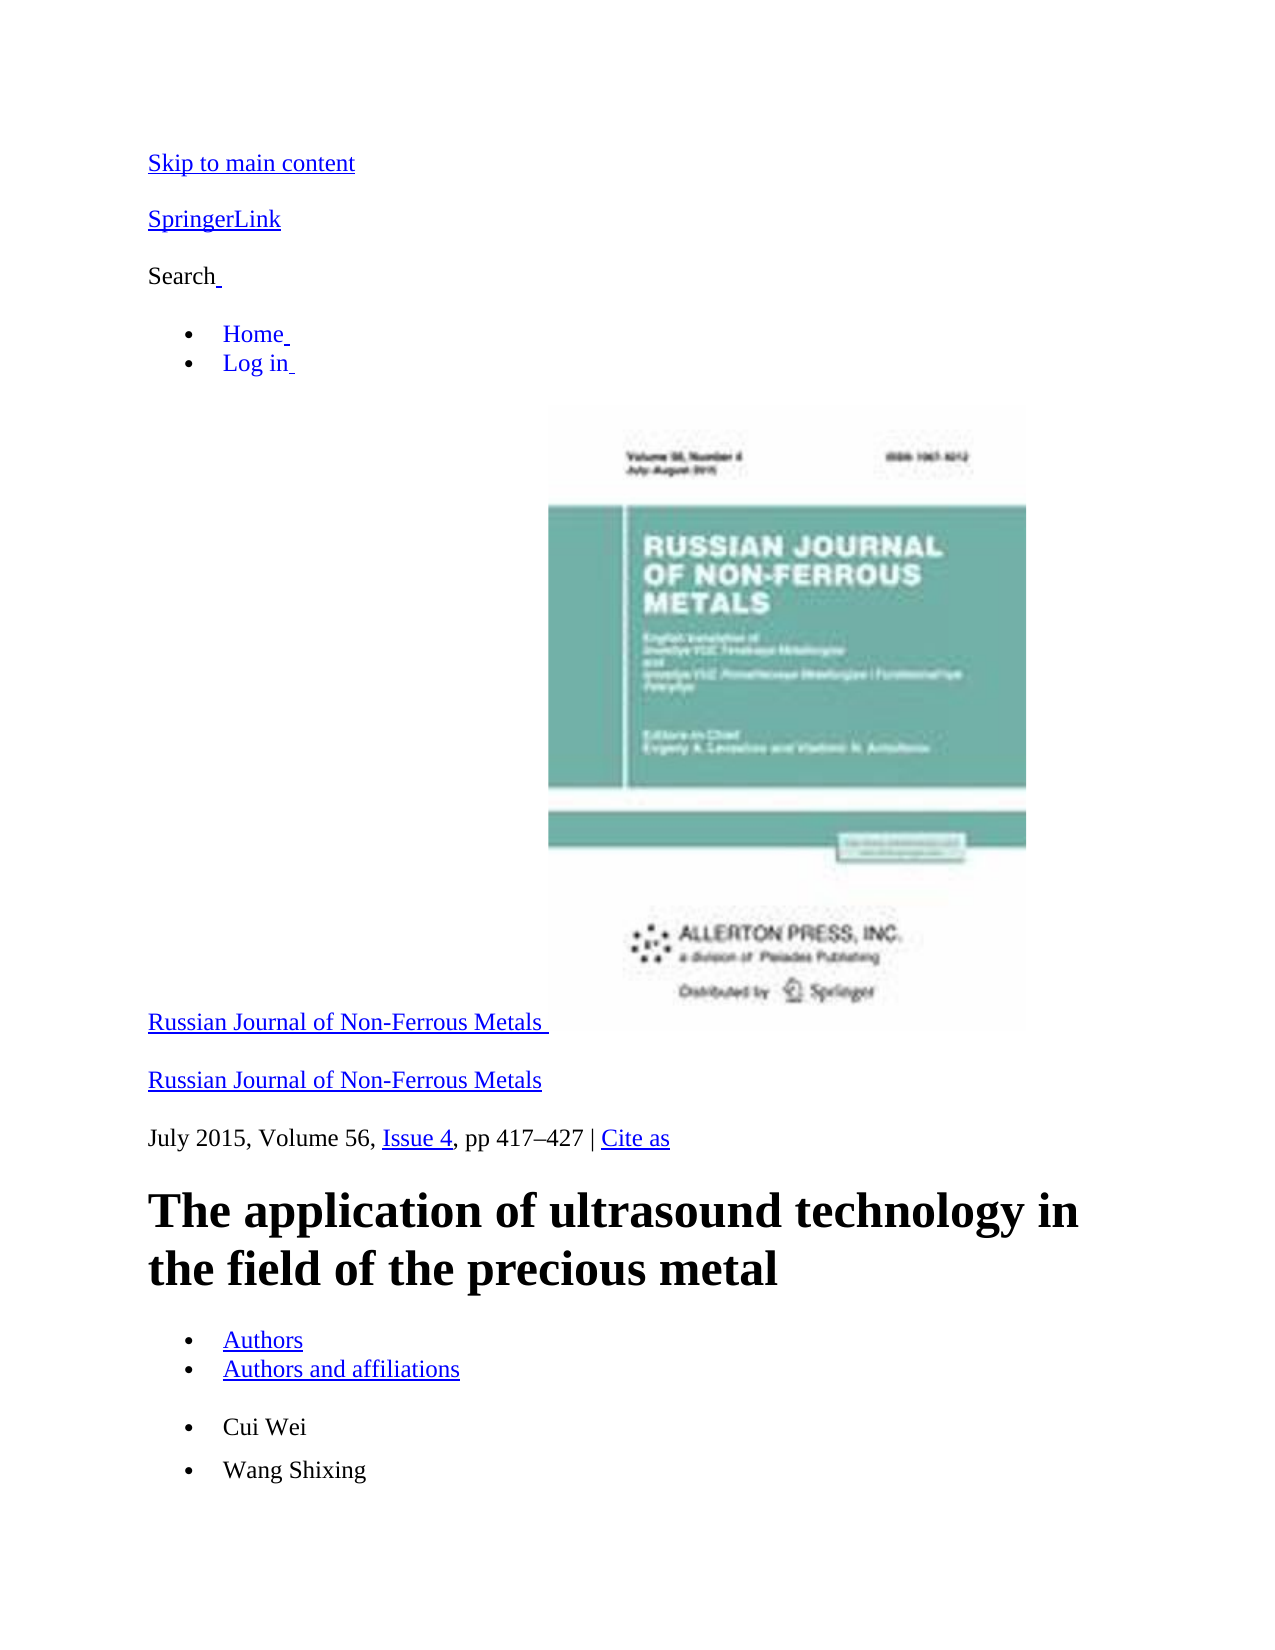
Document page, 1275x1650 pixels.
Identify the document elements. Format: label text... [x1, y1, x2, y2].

list Wang Shixing [185, 1441, 1127, 1484]
text Russian Journal of Non-Ferrous Metals [148, 1065, 1127, 1094]
text SpringerLink [148, 204, 1127, 233]
list Authors and affiliations [185, 1354, 1127, 1383]
list Log in [185, 348, 1127, 377]
text Search [148, 261, 1127, 290]
text The application of ultrasound technology in the field of the precious metal [148, 1181, 1127, 1296]
list Cui Wei [185, 1412, 1127, 1441]
picture [548, 405, 1027, 1031]
text July 2015, Volume 56, Issue 4, pp 417–427 | Cite as [148, 1123, 1127, 1152]
text Skip to main content [148, 148, 1127, 176]
list Home [185, 319, 1127, 348]
list Authors [185, 1325, 1127, 1354]
